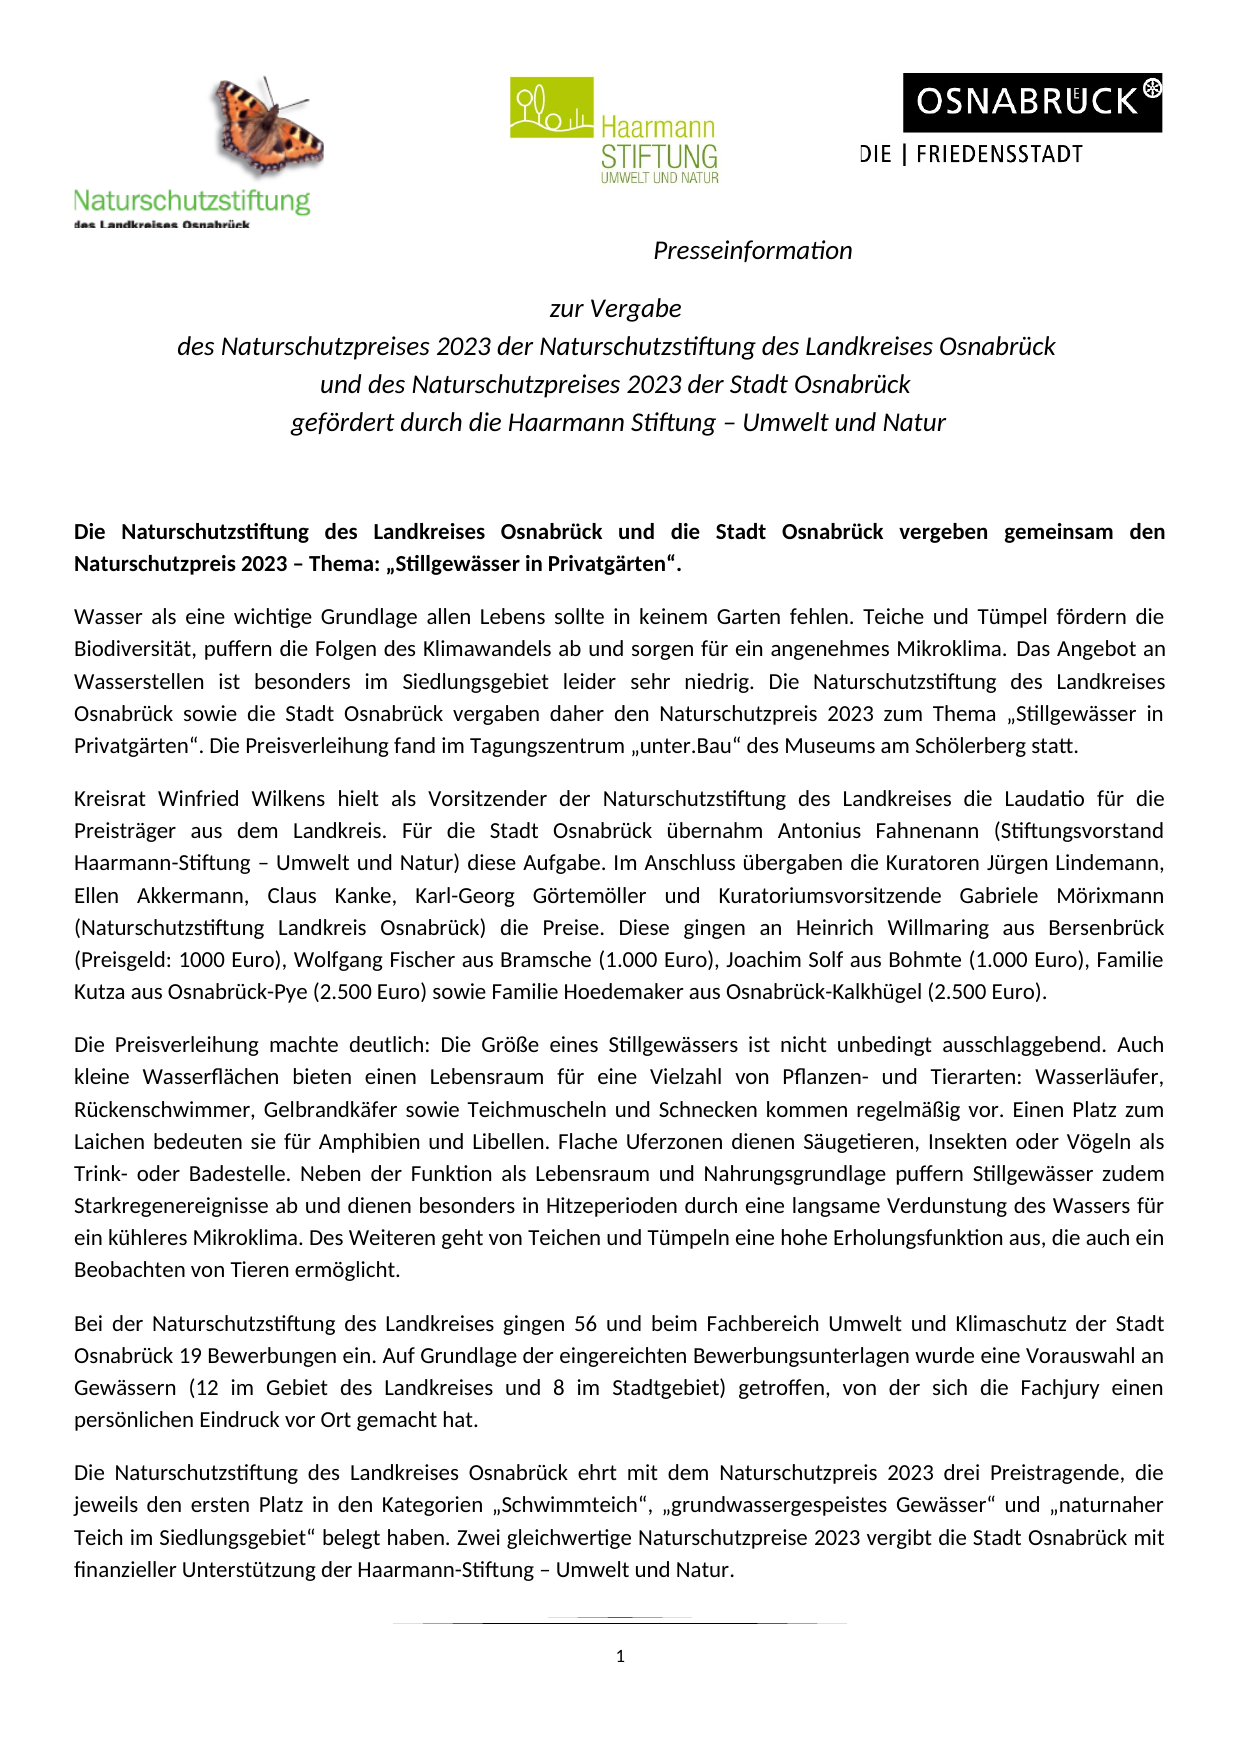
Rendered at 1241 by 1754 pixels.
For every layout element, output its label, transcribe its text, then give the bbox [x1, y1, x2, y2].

picture [859, 73, 1163, 164]
text Presseinformation [74, 233, 1166, 266]
text Die Preisverleihung machte deutlich: Die Größe eines Stillgewässers ist nicht unbedingt ausschlaggebend. Auch kleine Wasserflächen bieten einen Lebensraum für eine Vielzahl von Pflanzen- und Tierarten: Wasserläufer, Rückenschwimmer, Gelbrandkäfer sowie Teichmuscheln und Schnecken kommen regelmäßig vor. Einen Platz zum Laichen bedeuten sie für Amphibien und Libellen. Flache Uferzonen dienen Säugetieren, Insekten oder Vögeln als Trink- oder Badestelle. Neben der Funktion als Lebensraum und Nahrungsgrundlage puffern Stillgewässer zudem Starkregenereignisse ab und dienen besonders in Hitzeperioden durch eine langsame Verdunstung des Wassers für ein kühleres Mikroklima. Des Weiteren geht von Teichen und Tümpeln eine hohe Erholungsfunktion aus, die auch ein Beobachten von Tieren ermöglicht. [74, 1030, 1166, 1284]
text Kreisrat Winfried Wilkens hielt als Vorsitzender der Naturschutzstiftung des Landkreises die Laudatio für die Preisträger aus dem Landkreis. Für die Stadt Osnabrück übernahm Antonius Fahnenann (Stiftungsvorstand Haarmann-Stiftung – Umwelt und Natur) diese Aufgabe. Im Anschluss übergaben die Kuratoren Jürgen Lindemann, Ellen Akkermann, Claus Kanke, Karl-Georg Görtemöller und Kuratoriumsvorsitzende Gabriele Mörixmann (Naturschutzstiftung Landkreis Osnabrück) die Preise. Diese gingen an Heinrich Willmaring aus Bersenbrück (Preisgeld: 1000 Euro), Wolfgang Fischer aus Bramsche (1.000 Euro), Joachim Solf aus Bohmte (1.000 Euro), Familie Kutza aus Osnabrück-Pye (2.500 Euro) sowie Familie Hoedemaker aus Osnabrück-Kalkhügel (2.500 Euro). [74, 784, 1166, 1005]
text Wasser als eine wichtige Grundlage allen Lebens sollte in keinem Garten fehlen. Teiche und Tümpel fördern die Biodiversität, puffern die Folgen des Klimawandels ab und sorgen für ein angenehmes Mikroklima. Das Angebot an Wasserstellen ist besonders im Siedlungsgebiet leider sehr niedrig. Die Naturschutzstiftung des Landkreises Osnabrück sowie die Stadt Osnabrück vergaben daher den Naturschutzpreis 2023 zum Thema „Stillgewässer in Privatgärten“. Die Preisverleihung fand im Tagungszentrum „unter.Bau“ des Museums am Schölerberg statt. [74, 630, 1166, 759]
text Bei der Naturschutzstiftung des Landkreises gingen 56 und beim Fachbereich Umwelt und Klimaschutz der Stadt Osnabrück 19 Bewerbungen ein. Auf Grundlage der eingereichten Bewerbungsunterlagen wurde eine Vorauswahl an Gewässern (12 im Gebiet des Landkreises und 8 im Stadtgebiet) getroffen, von der sich die Fachjury einen persönlichen Eindruck vor Ort gemacht hat. [74, 1309, 1166, 1433]
text Die Naturschutzstiftung des Landkreises Osnabrück und die Stadt Osnabrück vergeben gemeinsam den Naturschutzpreis 2023 – Thema: „Stillgewässer in Privatgärten“. [74, 517, 1166, 577]
text zur Vergabe des Naturschutzpreises 2023 der Naturschutzstiftung des Landkreises Osnabrück und des Naturschutzpreises 2023 der Stadt Osnabrück gefördert durch die Haarmann Stiftung – Umwelt und Natur [74, 292, 1166, 438]
text Die Naturschutzstiftung des Landkreises Osnabrück ehrt mit dem Naturschutzpreis 2023 drei Preistragende, die jeweils den ersten Platz in den Kategorien „Schwimmteich“, „grundwassergespeistes Gewässer“ und „naturnaher Teich im Siedlungsgebiet“ belegt haben. Zwei gleichwertige Naturschutzpreise 2023 vergibt die Stadt Osnabrück mit finanzieller Unterstützung der Haarmann-Stiftung – Umwelt und Natur. [74, 1458, 1166, 1583]
